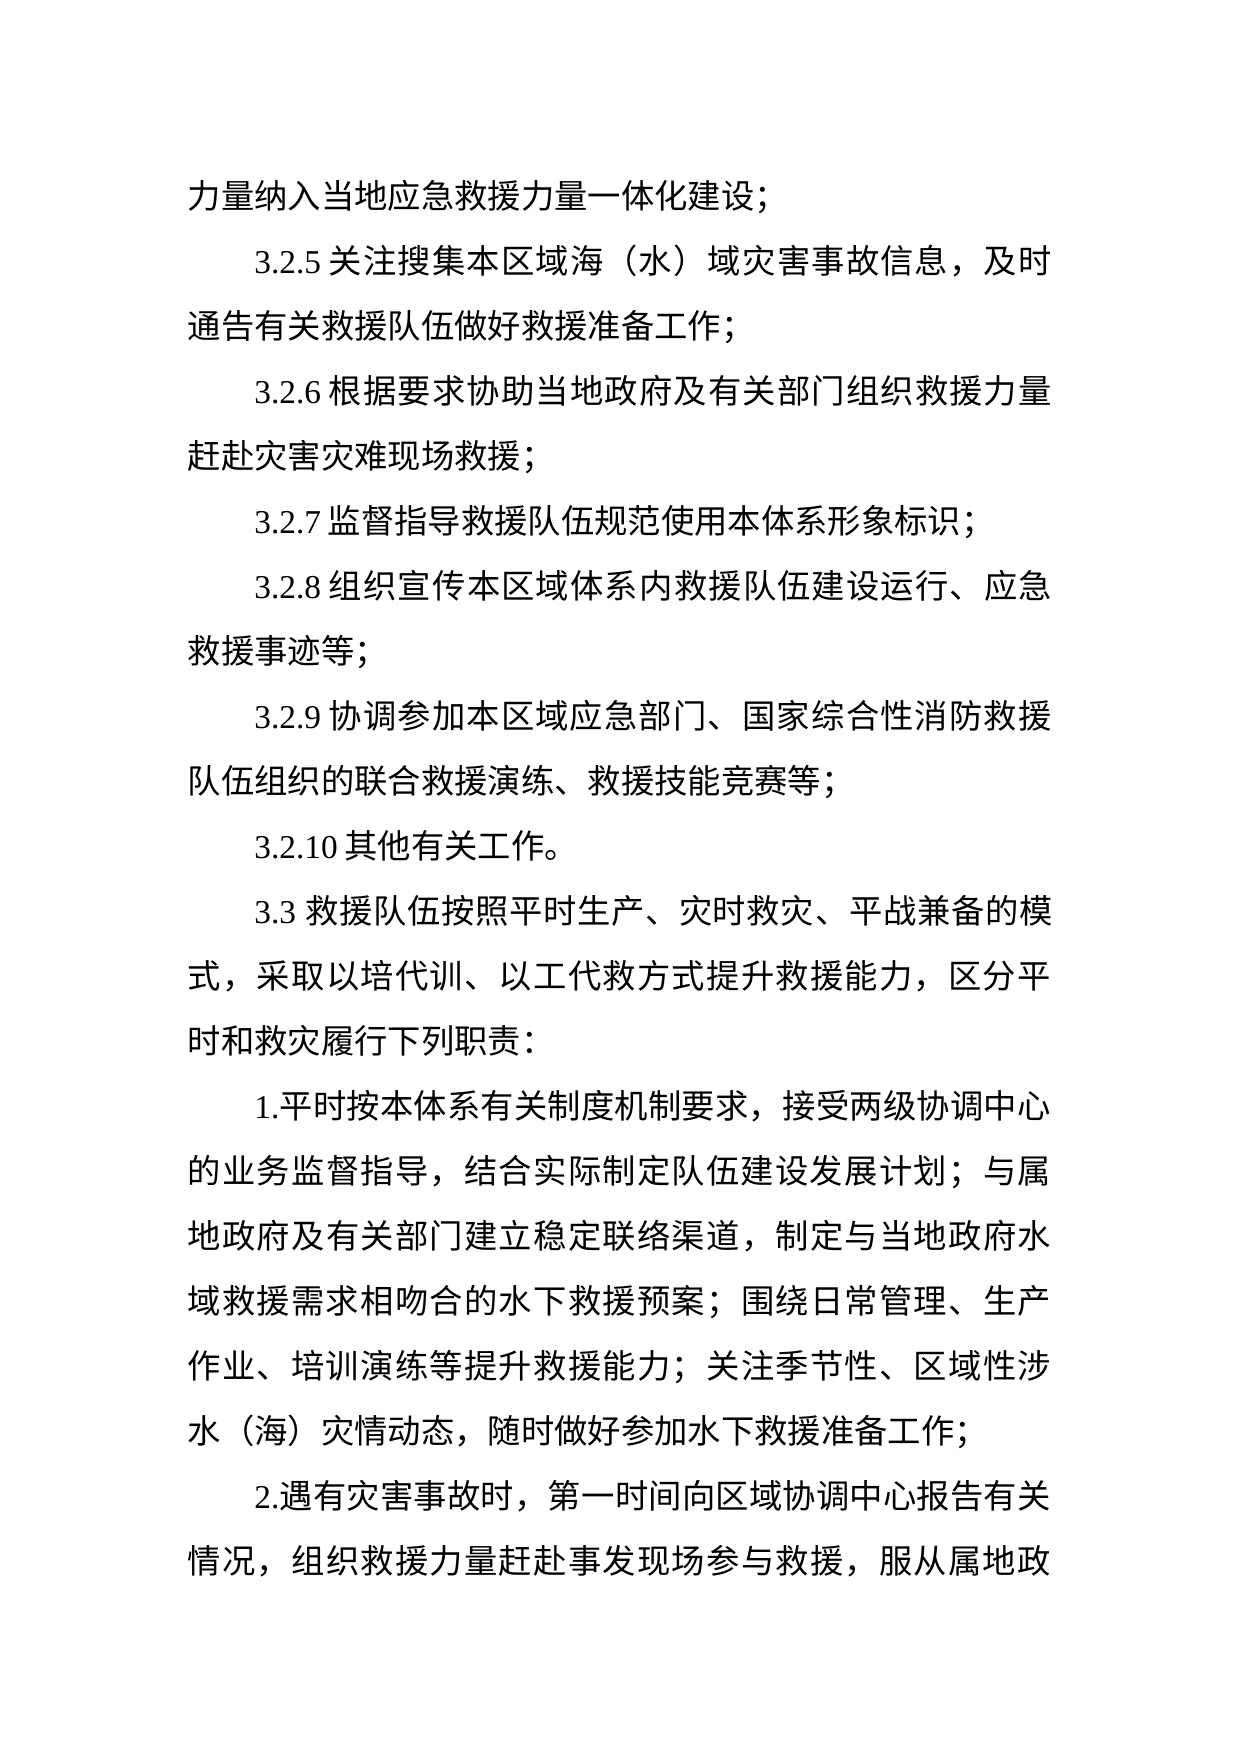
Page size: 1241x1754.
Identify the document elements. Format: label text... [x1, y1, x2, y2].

text 3.2.9协调参加本区域应急部门、国家综合性消防救援队伍组织的联合救援演练、救援技能竞赛等； [187, 682, 1053, 812]
text 3.2.10其他有关工作。 [187, 812, 1053, 877]
text 3.2.5关注搜集本区域海（水）域灾害事故信息，及时通告有关救援队伍做好救援准备工作； [187, 227, 1053, 357]
list 3.3 救援队伍按照平时生产、灾时救灾、平战兼备的模式，采取以培代训、以工代救方式提升救援能力，区分平时和救灾履行下列职责： [187, 877, 1053, 1072]
text 3.2.7监督指导救援队伍规范使用本体系形象标识； [187, 487, 1053, 552]
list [187, 1462, 1053, 1592]
text 3.2.8组织宣传本区域体系内救援队伍建设运行、应急救援事迹等； [187, 552, 1053, 682]
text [187, 162, 1053, 227]
text 3.2.6根据要求协助当地政府及有关部门组织救援力量赶赴灾害灾难现场救援； [187, 357, 1053, 487]
list 1.平时按本体系有关制度机制要求，接受两级协调中心的业务监督指导，结合实际制定队伍建设发展计划；与属地政府及有关部门建立稳定联络渠道，制定与当地政府水域救援需求相吻合的水下救援预案；围绕日常管理、生产作业、培训演练等提升救援能力；关注季节性、区域性涉水（海）灾情动态，随时做好参加水下救援准备工作； [187, 1072, 1053, 1462]
